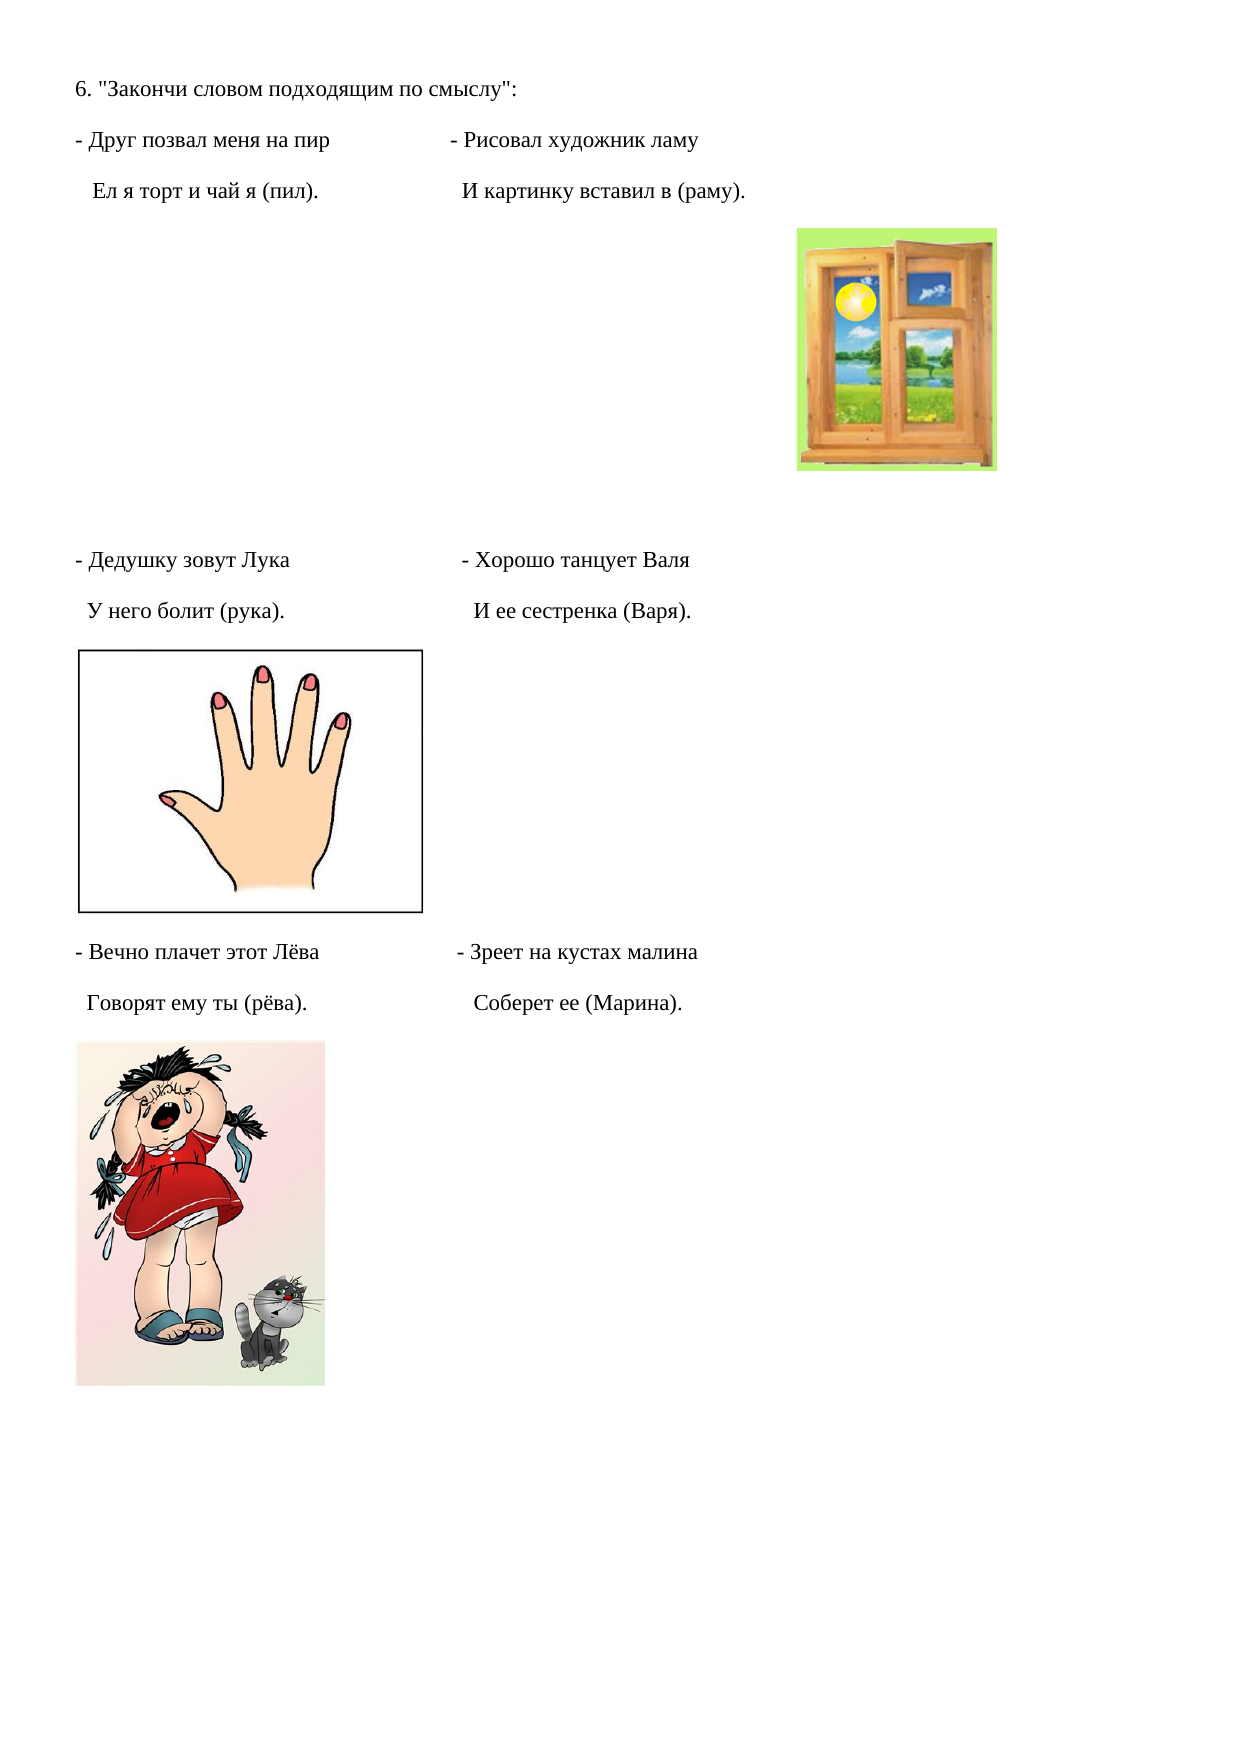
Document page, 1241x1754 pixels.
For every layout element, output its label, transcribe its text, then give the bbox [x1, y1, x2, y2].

picture [75, 647, 424, 914]
text 6. "Закончи словом подходящим по смыслу": [75, 75, 1165, 101]
text - Друг позвал меня на пир - Рисовал художник ламу [75, 126, 1165, 152]
text - Дедушку зовут Лука - Хорошо танцует Валя [75, 546, 1165, 572]
text - Вечно плачет этот Лёва - Зреет на кустах малина [75, 938, 1165, 965]
picture [75, 1040, 325, 1386]
text Говорят ему ты (рёва). Соберет ее (Марина). [75, 989, 1165, 1016]
text У него болит (рука). И ее сестренка (Варя). [75, 597, 1165, 623]
text Ел я торт и чай я (пил). И картинку вставил в (раму). [75, 177, 1165, 203]
picture [796, 228, 997, 471]
